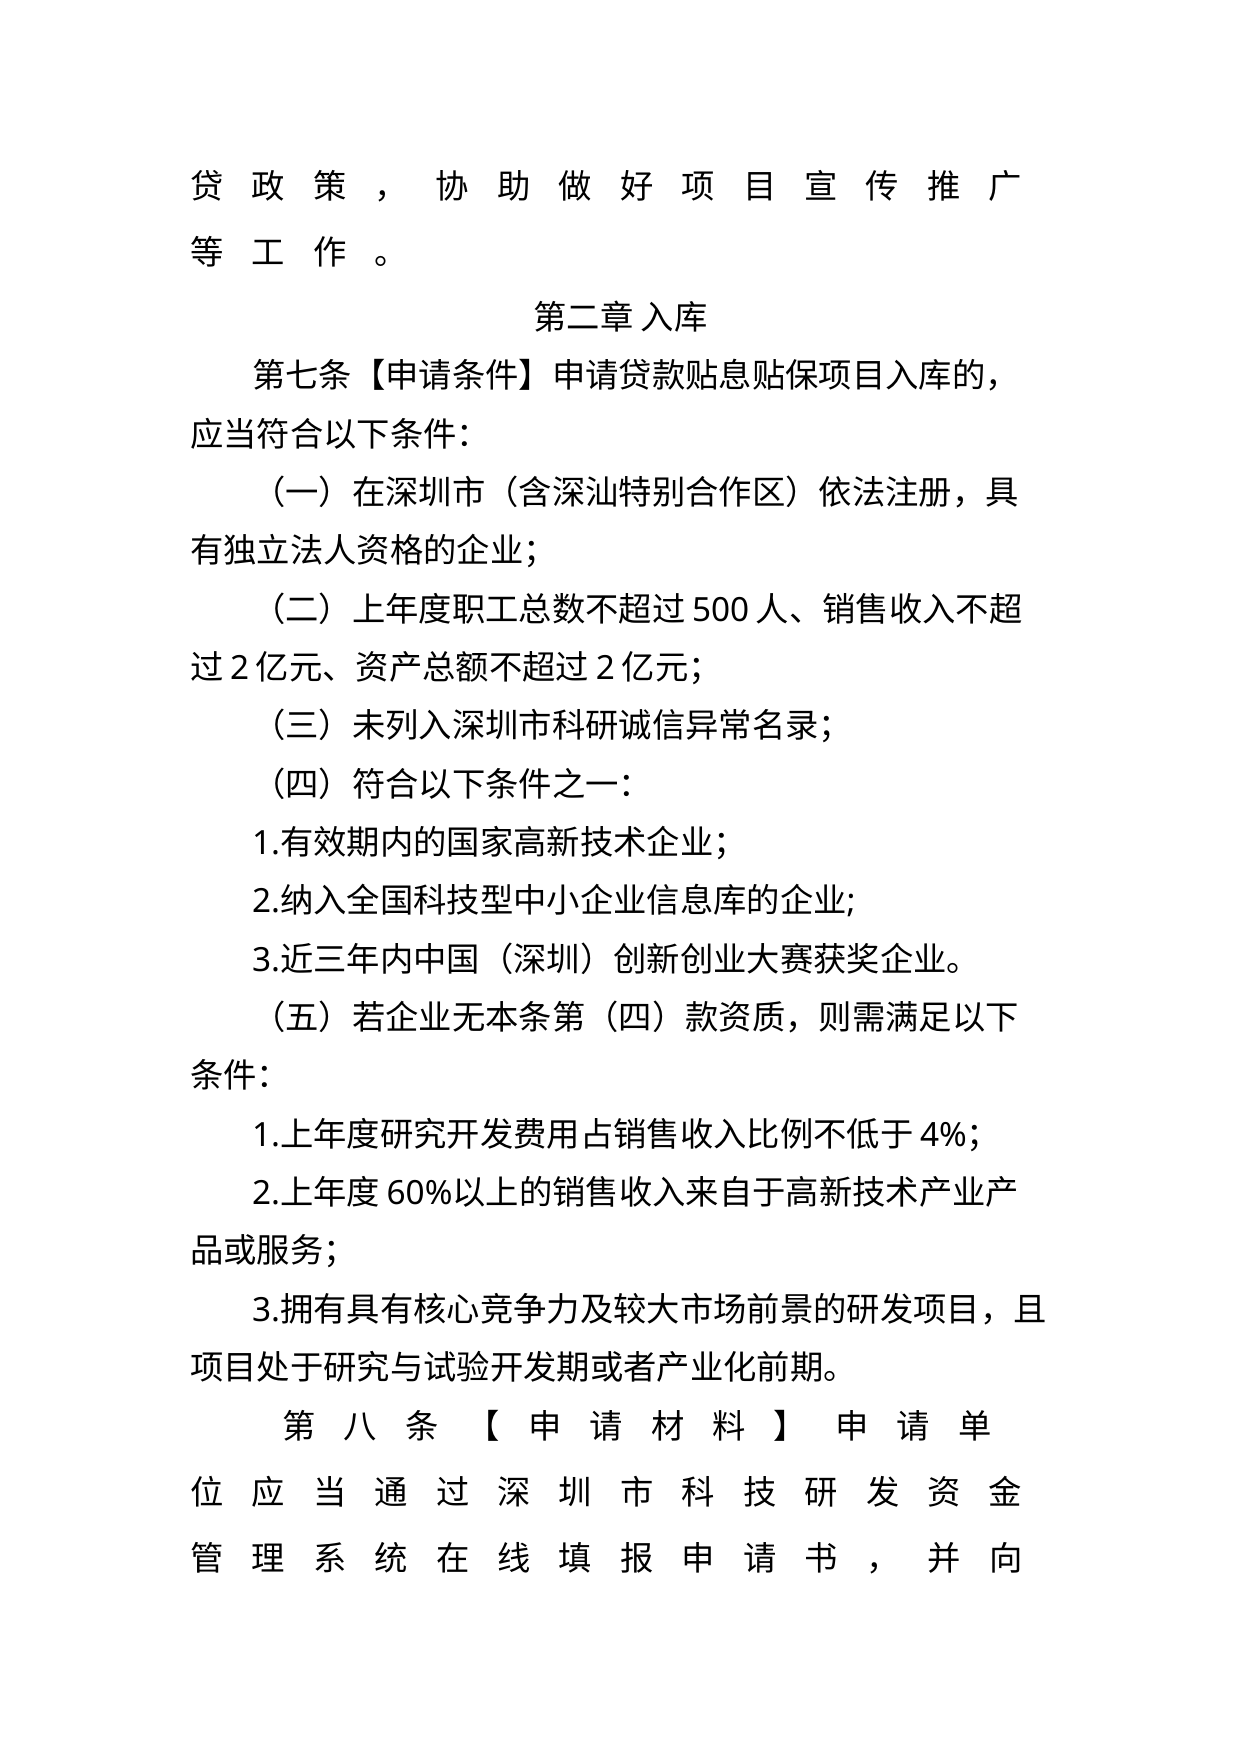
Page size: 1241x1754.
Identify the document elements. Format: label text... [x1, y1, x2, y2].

list 若企业无本条第（四）款资质，则需满足以下条件： [190, 983, 1050, 1099]
text 1.上年度研究开发费用占销售收入比例不低于4%； [190, 1099, 1050, 1158]
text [190, 1391, 1050, 1589]
text 2.上年度60%以上的销售收入来自于高新技术产业产品或服务； [190, 1158, 1050, 1274]
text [190, 151, 1050, 283]
text 2.纳入全国科技型中小企业信息库的企业; [190, 866, 1050, 924]
list 上年度职工总数不超过500人、销售收入不超过2亿元、资产总额不超过2亿元； [190, 574, 1050, 691]
list 入库 [190, 283, 1050, 341]
text 3.近三年内中国（深圳）创新创业大赛获奖企业。 [190, 924, 1050, 983]
list 未列入深圳市科研诚信异常名录； [190, 691, 1050, 749]
text 第七条【申请条件】申请贷款贴息贴保项目入库的，应当符合以下条件： [190, 341, 1050, 458]
list 符合以下条件之一： [190, 749, 1050, 808]
text 3.拥有具有核心竞争力及较大市场前景的研发项目，且项目处于研究与试验开发期或者产业化前期。 [190, 1274, 1050, 1391]
text 1.有效期内的国家高新技术企业； [190, 808, 1050, 866]
list 在深圳市（含深汕特别合作区）依法注册，具有独立法人资格的企业； [190, 458, 1050, 574]
